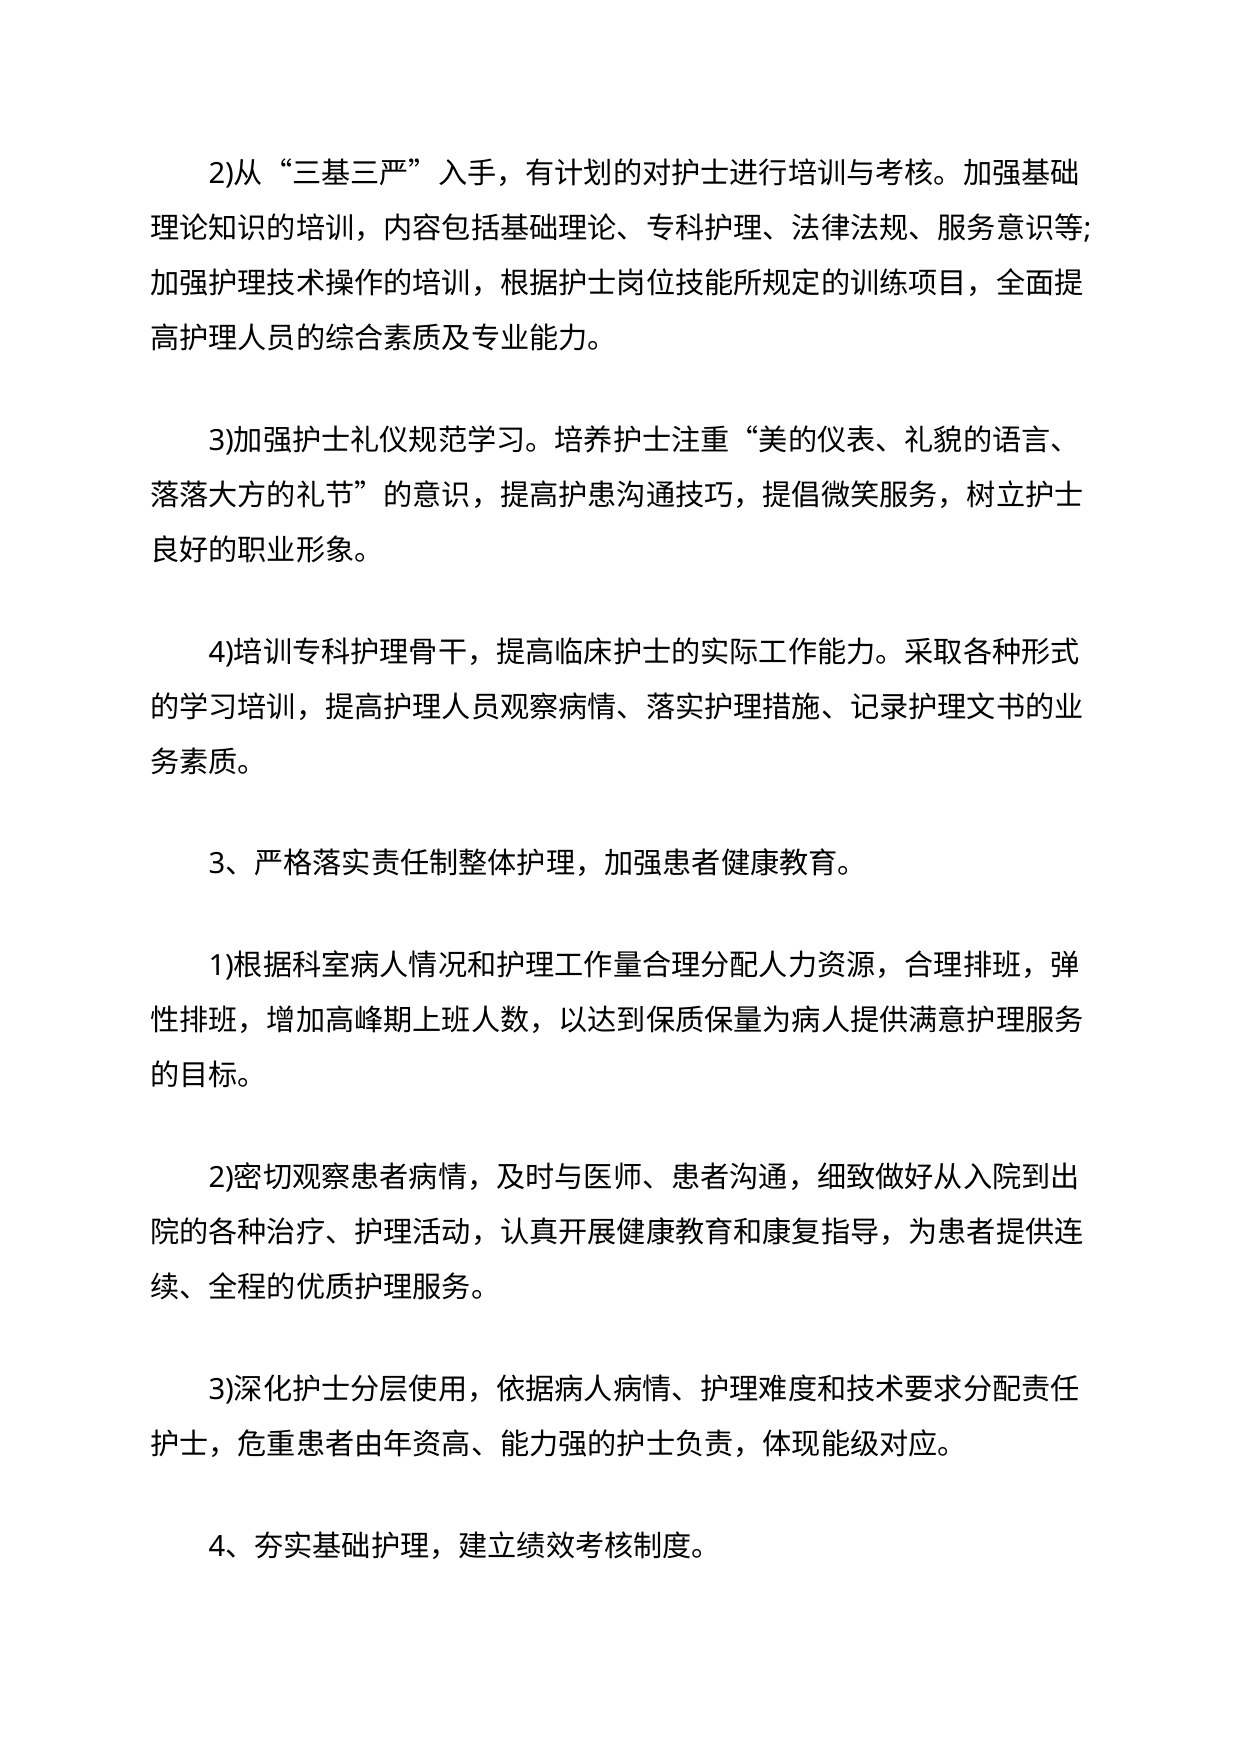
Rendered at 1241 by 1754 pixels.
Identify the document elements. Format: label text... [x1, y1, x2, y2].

text 4、夯实基础护理，建立绩效考核制度。 [150, 1522, 1090, 1564]
text 2)从“三基三严”入手，有计划的对护士进行培训与考核。加强基础理论知识的培训，内容包括基础理论、专科护理、法律法规、服务意识等;加强护理技术操作的培训，根据护士岗位技能所规定的训练项目，全面提高护理人员的综合素质及专业能力。 [150, 150, 1090, 357]
text 3)加强护士礼仪规范学习。培养护士注重“美的仪表、礼貌的语言、落落大方的礼节”的意识，提高护患沟通技巧，提倡微笑服务，树立护士良好的职业形象。 [150, 417, 1090, 569]
text 2)密切观察患者病情，及时与医师、患者沟通，细致做好从入院到出院的各种治疗、护理活动，认真开展健康教育和康复指导，为患者提供连续、全程的优质护理服务。 [150, 1154, 1090, 1306]
text 3)深化护士分层使用，依据病人病情、护理难度和技术要求分配责任护士，危重患者由年资高、能力强的护士负责，体现能级对应。 [150, 1365, 1090, 1463]
text 3、严格落实责任制整体护理，加强患者健康教育。 [150, 840, 1090, 882]
text 4)培训专科护理骨干，提高临床护士的实际工作能力。采取各种形式的学习培训，提高护理人员观察病情、落实护理措施、记录护理文书的业务素质。 [150, 628, 1090, 781]
text 1)根据科室病人情况和护理工作量合理分配人力资源，合理排班，弹性排班，增加高峰期上班人数，以达到保质保量为病人提供满意护理服务的目标。 [150, 942, 1090, 1094]
